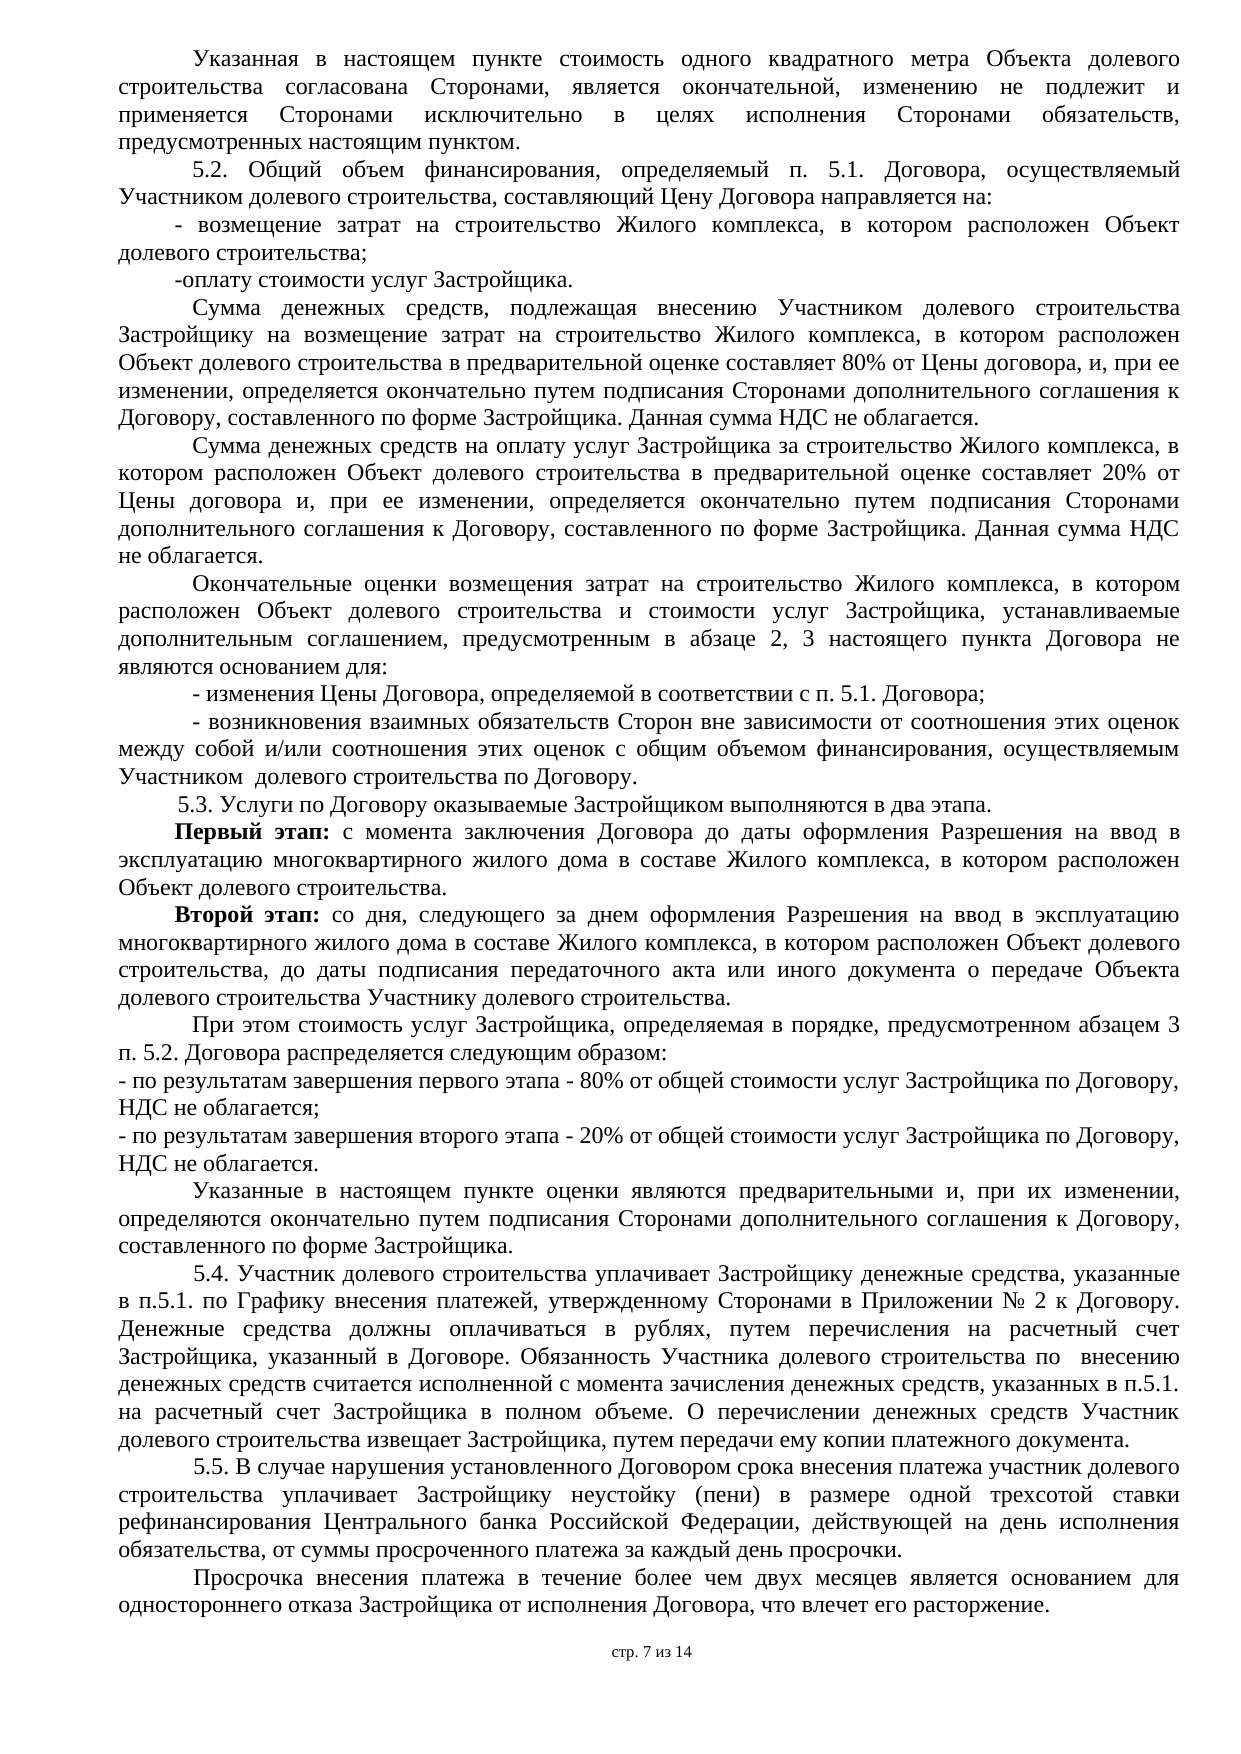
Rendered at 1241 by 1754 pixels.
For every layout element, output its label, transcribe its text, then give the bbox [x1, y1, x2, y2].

text 5.3. Услуги по Договору оказываемые Застройщиком выполняются в два этапа. [118, 790, 1181, 817]
text - по результатам завершения второго этапа - 20% от общей стоимости услуг Застройщика по Договору, НДС не облагается. [118, 1121, 1181, 1176]
text Указанные в настоящем пункте оценки являются предварительными и, при их изменении, определяются окончательно путем подписания Сторонами дополнительного соглашения к Договору, составленного по форме Застройщика. [118, 1176, 1181, 1259]
text 5.2. Общий объем финансирования, определяемый п. 5.1. Договора, осуществляемый Участником долевого строительства, составляющий Цену Договора направляется на: [118, 155, 1181, 210]
text Первый этап: с момента заключения Договора до даты оформления Разрешения на ввод в эксплуатацию многоквартирного жилого дома в составе Жилого комплекса, в котором расположен Объект долевого строительства. [118, 817, 1181, 900]
text 5.5. В случае нарушения установленного Договором срока внесения платежа участник долевого строительства уплачивает Застройщику неустойку (пени) в размере одной трехсотой ставки рефинансирования Центрального банка Российской Федерации, действующей на день исполнения обязательства, от суммы просроченного платежа за каждый день просрочки. [118, 1452, 1181, 1563]
text Просрочка внесения платежа в течение более чем двух месяцев является основанием для одностороннего отказа Застройщика от исполнения Договора, что влечет его расторжение. [118, 1563, 1181, 1618]
text Окончательные оценки возмещения затрат на строительство Жилого комплекса, в котором расположен Объект долевого строительства и стоимости услуг Застройщика, устанавливаемые дополнительным соглашением, предусмотренным в абзаце 2, 3 настоящего пункта Договора не являются основанием для: [118, 569, 1181, 679]
text Сумма денежных средств на оплату услуг Застройщика за строительство Жилого комплекса, в котором расположен Объект долевого строительства в предварительной оценке составляет 20% от Цены договора и, при ее изменении, определяется окончательно путем подписания Сторонами дополнительного соглашения к Договору, составленного по форме Застройщика. Данная сумма НДС не облагается. [118, 431, 1181, 569]
text - изменения Цены Договора, определяемой в соответствии с п. 5.1. Договора; [118, 679, 1181, 707]
text Сумма денежных средств, подлежащая внесению Участником долевого строительства Застройщику на возмещение затрат на строительство Жилого комплекса, в котором расположен Объект долевого строительства в предварительной оценке составляет 80% от Цены договора, и, при ее изменении, определяется окончательно путем подписания Сторонами дополнительного соглашения к Договору, составленного по форме Застройщика. Данная сумма НДС не облагается. [118, 293, 1181, 431]
text -оплату стоимости услуг Застройщика. [118, 265, 1181, 293]
text Второй этап: со дня, следующего за днем оформления Разрешения на ввод в эксплуатацию многоквартирного жилого дома в составе Жилого комплекса, в котором расположен Объект долевого строительства, до даты подписания передаточного акта или иного документа о передаче Объекта долевого строительства Участнику долевого строительства. [118, 900, 1181, 1011]
text 5.4. Участник долевого строительства уплачивает Застройщику денежные средства, указанные в п.5.1. по Графику внесения платежей, утвержденному Сторонами в Приложении № 2 к Договору. Денежные средства должны оплачиваться в рублях, путем перечисления на расчетный счет Застройщика, указанный в Договоре. Обязанность Участника долевого строительства по внесению денежных средств считается исполненной с момента зачисления денежных средств, указанных в п.5.1. на расчетный счет Застройщика в полном объеме. О перечислении денежных средств Участник долевого строительства извещает Застройщика, путем передачи ему копии платежного документа. [118, 1259, 1181, 1452]
text - возмещение затрат на строительство Жилого комплекса, в котором расположен Объект долевого строительства; [118, 210, 1181, 265]
text При этом стоимость услуг Застройщика, определяемая в порядке, предусмотренном абзацем 3 п. 5.2. Договора распределяется следующим образом: [118, 1011, 1181, 1066]
text - по результатам завершения первого этапа - 80% от общей стоимости услуг Застройщика по Договору, НДС не облагается; [118, 1066, 1181, 1121]
text - возникновения взаимных обязательств Сторон вне зависимости от соотношения этих оценок между собой и/или соотношения этих оценок с общим объемом финансирования, осуществляемым Участником долевого строительства по Договору. [118, 707, 1181, 790]
text Указанная в настоящем пункте стоимость одного квадратного метра Объекта долевого строительства согласована Сторонами, является окончательной, изменению не подлежит и применяется Сторонами исключительно в целях исполнения Сторонами обязательств, предусмотренных настоящим пунктом. [118, 44, 1181, 155]
